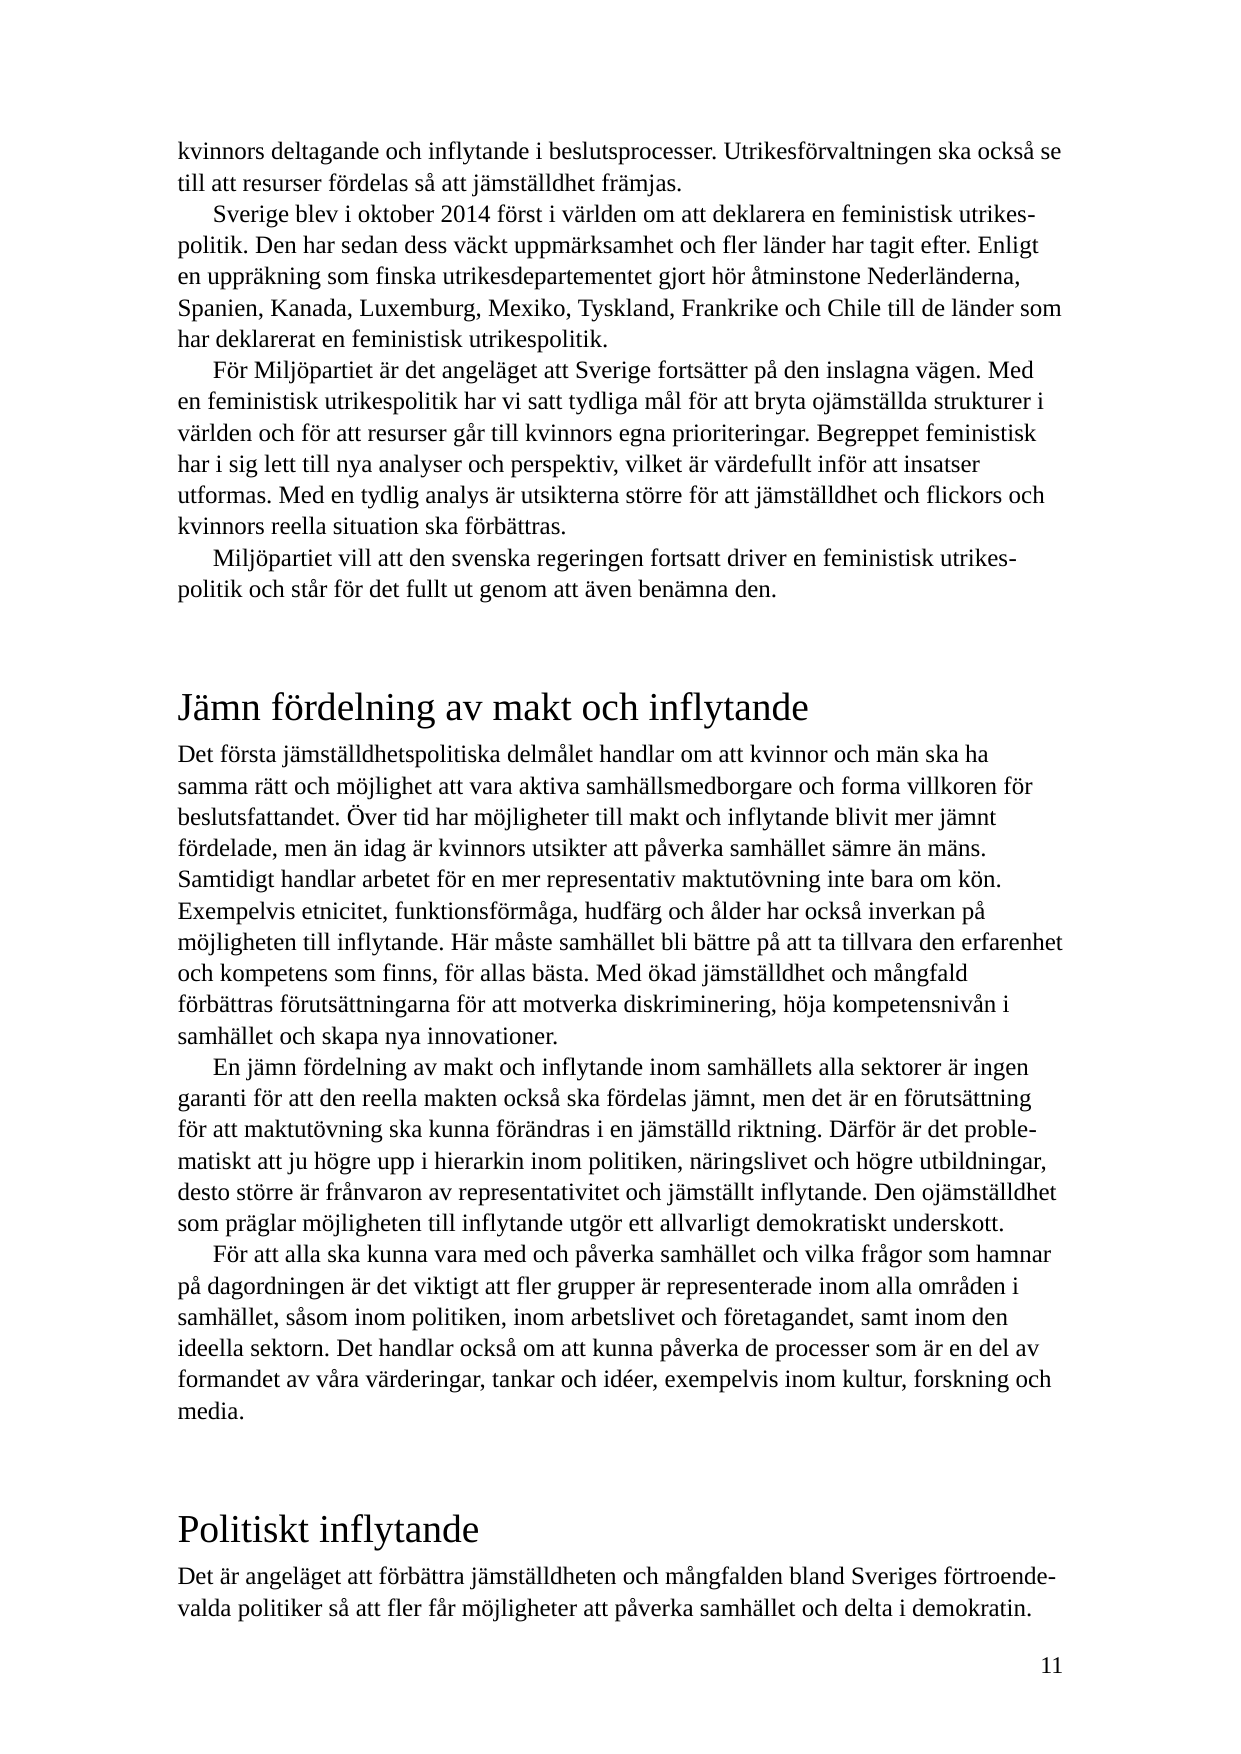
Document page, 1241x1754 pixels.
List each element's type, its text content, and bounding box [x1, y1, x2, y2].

subtitle Jämn fördelning av makt och inflytande [177, 688, 1063, 729]
text Sverige blev i oktober 2014 först i världen om att deklarera en feministisk utrikespolitik. Den har sedan dess väckt uppmärksamhet och fler länder har tagit efter. Enligt en uppräkning som finska utrikesdepartementet gjort hör åtminstone Nederländerna, Spanien, Kanada, Luxemburg, Mexiko, Tyskland, Frankrike och Chile till de länder som har deklarerat en feministisk utrikespolitik. [177, 196, 1063, 353]
text Det första jämställdhetspolitiska delmålet handlar om att kvinnor och män ska ha samma rätt och möjlighet att vara aktiva samhällsmedborgare och forma villkoren för beslutsfattandet. Över tid har möjligheter till makt och inflytande blivit mer jämnt fördelade, men än idag är kvinnors utsikter att påverka samhället sämre än mäns. Samtidigt handlar arbetet för en mer representativ maktutövning inte bara om kön. Exempelvis etnicitet, funktionsförmåga, hudfärg och ålder har också inverkan på möjligheten till inflytande. Här måste samhället bli bättre på att ta tillvara den erfarenhet och kompetens som finns, för allas bästa. Med ökad jämställdhet och mångfald förbättras förutsättningarna för att motverka diskriminering, höja kompetensnivån i samhället och skapa nya innovationer. [177, 737, 1063, 1049]
text För Miljöpartiet är det angeläget att Sverige fortsätter på den inslagna vägen. Med en feministisk utrikespolitik har vi satt tydliga mål för att bryta ojämställda strukturer i världen och för att resurser går till kvinnors egna prioriteringar. Begreppet feministisk har i sig lett till nya analyser och perspektiv, vilket är värdefullt inför att insatser utformas. Med en tydlig analys är utsikterna större för att jämställdhet och flickors och kvinnors reella situation ska förbättras. [177, 353, 1063, 540]
text För att alla ska kunna vara med och påverka samhället och vilka frågor som hamnar på dagordningen är det viktigt att fler grupper är representerade inom alla områden i samhället, såsom inom politiken, inom arbetslivet och företagandet, samt inom den ideella sektorn. Det handlar också om att kunna påverka de processer som är en del av formandet av våra värderingar, tankar och idéer, exempelvis inom kultur, forskning och media. [177, 1237, 1063, 1424]
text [177, 1559, 1063, 1621]
subtitle Politiskt inflytande [177, 1510, 1063, 1551]
text En jämn fördelning av makt och inflytande inom samhällets alla sektorer är ingen garanti för att den reella makten också ska fördelas jämnt, men det är en förutsättning för att maktutövning ska kunna förändras i en jämställd riktning. Därför är det problematiskt att ju högre upp i hierarkin inom politiken, näringslivet och högre utbildningar, desto större är frånvaron av representativitet och jämställt inflytande. Den ojämställdhet som präglar möjligheten till inflytande utgör ett allvarligt demokratiskt underskott. [177, 1049, 1063, 1237]
text Miljöpartiet vill att den svenska regeringen fortsatt driver en feministisk utrikespolitik och står för det fullt ut genom att även benämna den. [177, 540, 1063, 603]
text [177, 134, 1063, 196]
